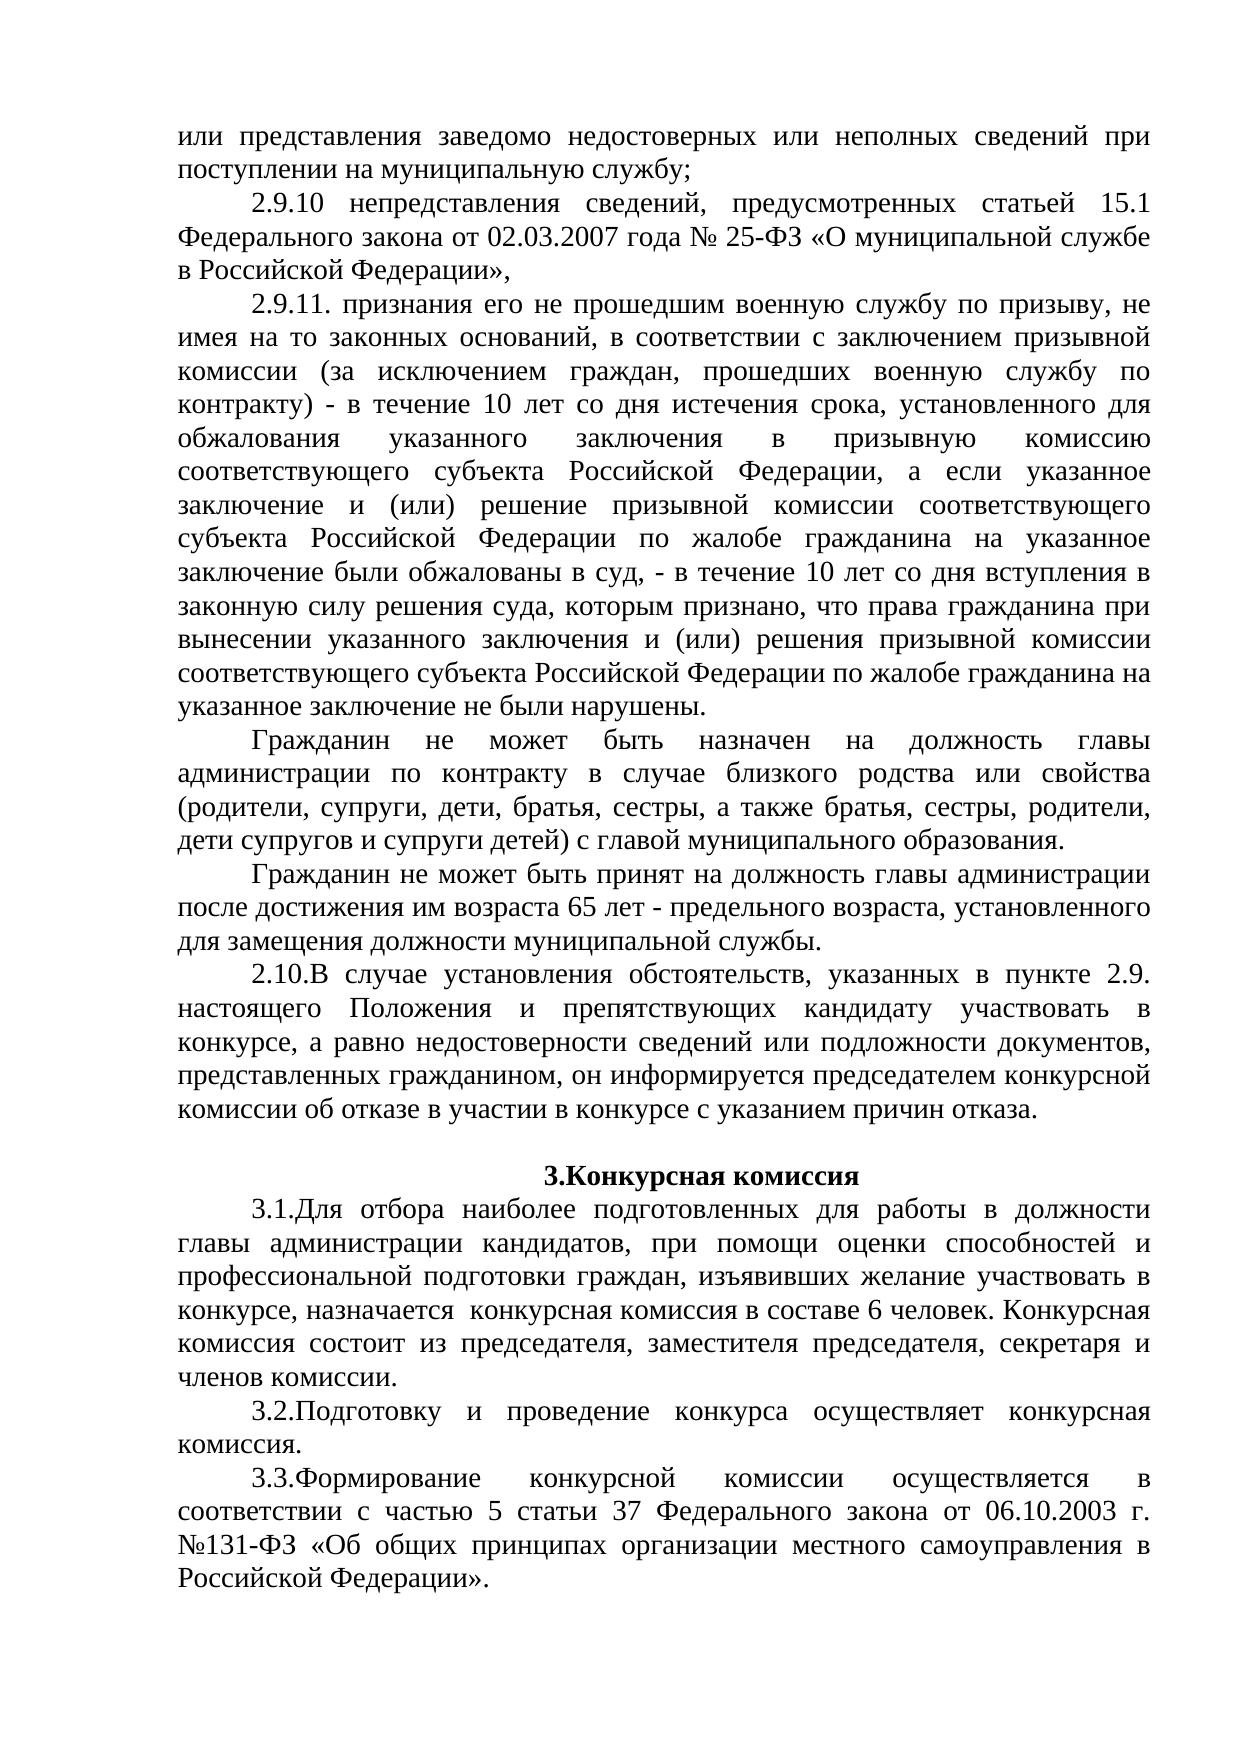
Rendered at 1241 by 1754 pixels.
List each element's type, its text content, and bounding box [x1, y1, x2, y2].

text Гражданин не может быть принят на должность главы администрации после достижения им возраста 65 лет - предельного возраста, установленного для замещения должности муниципальной службы. [177, 856, 1152, 957]
text 2.9.10 непредставления сведений, предусмотренных статьей 15.1 Федерального закона от 02.03.2007 года № 25-ФЗ «О муниципальной службе в Российской Федерации», [177, 185, 1152, 286]
text 2.9.11. признания его не прошедшим военную службу по призыву, не имея на то законных оснований, в соответствии с заключением призывной комиссии (за исключением граждан, прошедших военную службу по контракту) - в течение 10 лет со дня истечения срока, установленного для обжалования указанного заключения в призывную комиссию соответствующего субъекта Российской Федерации, а если указанное заключение и (или) решение призывной комиссии соответствующего субъекта Российской Федерации по жалобе гражданина на указанное заключение были обжалованы в суд, - в течение 10 лет со дня вступления в законную силу решения суда, которым признано, что права гражданина при вынесении указанного заключения и (или) решения призывной комиссии соответствующего субъекта Российской Федерации по жалобе гражданина на указанное заключение не были нарушены. [177, 286, 1152, 722]
text 3.Конкурсная комиссия [177, 1158, 1152, 1191]
text Гражданин не может быть назначен на должность главы администрации по контракту в случае близкого родства или свойства (родители, супруги, дети, братья, сестры, а также братья, сестры, родители, дети супругов и супруги детей) с главой муниципального образования. [177, 722, 1152, 856]
text 3.2.Подготовку и проведение конкурса осуществляет конкурсная комиссия. [177, 1393, 1152, 1460]
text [177, 118, 1152, 185]
text 3.3.Формирование конкурсной комиссии осуществляется в соответствии с частью 5 статьи 37 Федерального закона от 06.10.2003 г. №131-ФЗ «Об общих принципах организации местного самоуправления в Российской Федерации». [177, 1460, 1152, 1594]
text 2.10.В случае установления обстоятельств, указанных в пункте 2.9. настоящего Положения и препятствующих кандидату участвовать в конкурсе, а равно недостоверности сведений или подложности документов, представленных гражданином, он информируется председателем конкурсной комиссии об отказе в участии в конкурсе с указанием причин отказа. [177, 957, 1152, 1124]
text 3.1.Для отбора наиболее подготовленных для работы в должности главы администрации кандидатов, при помощи оценки способностей и профессиональной подготовки граждан, изъявивших желание участвовать в конкурсе, назначается конкурсная комиссия в составе 6 человек. Конкурсная комиссия состоит из председателя, заместителя председателя, секретаря и членов комиссии. [177, 1191, 1152, 1393]
